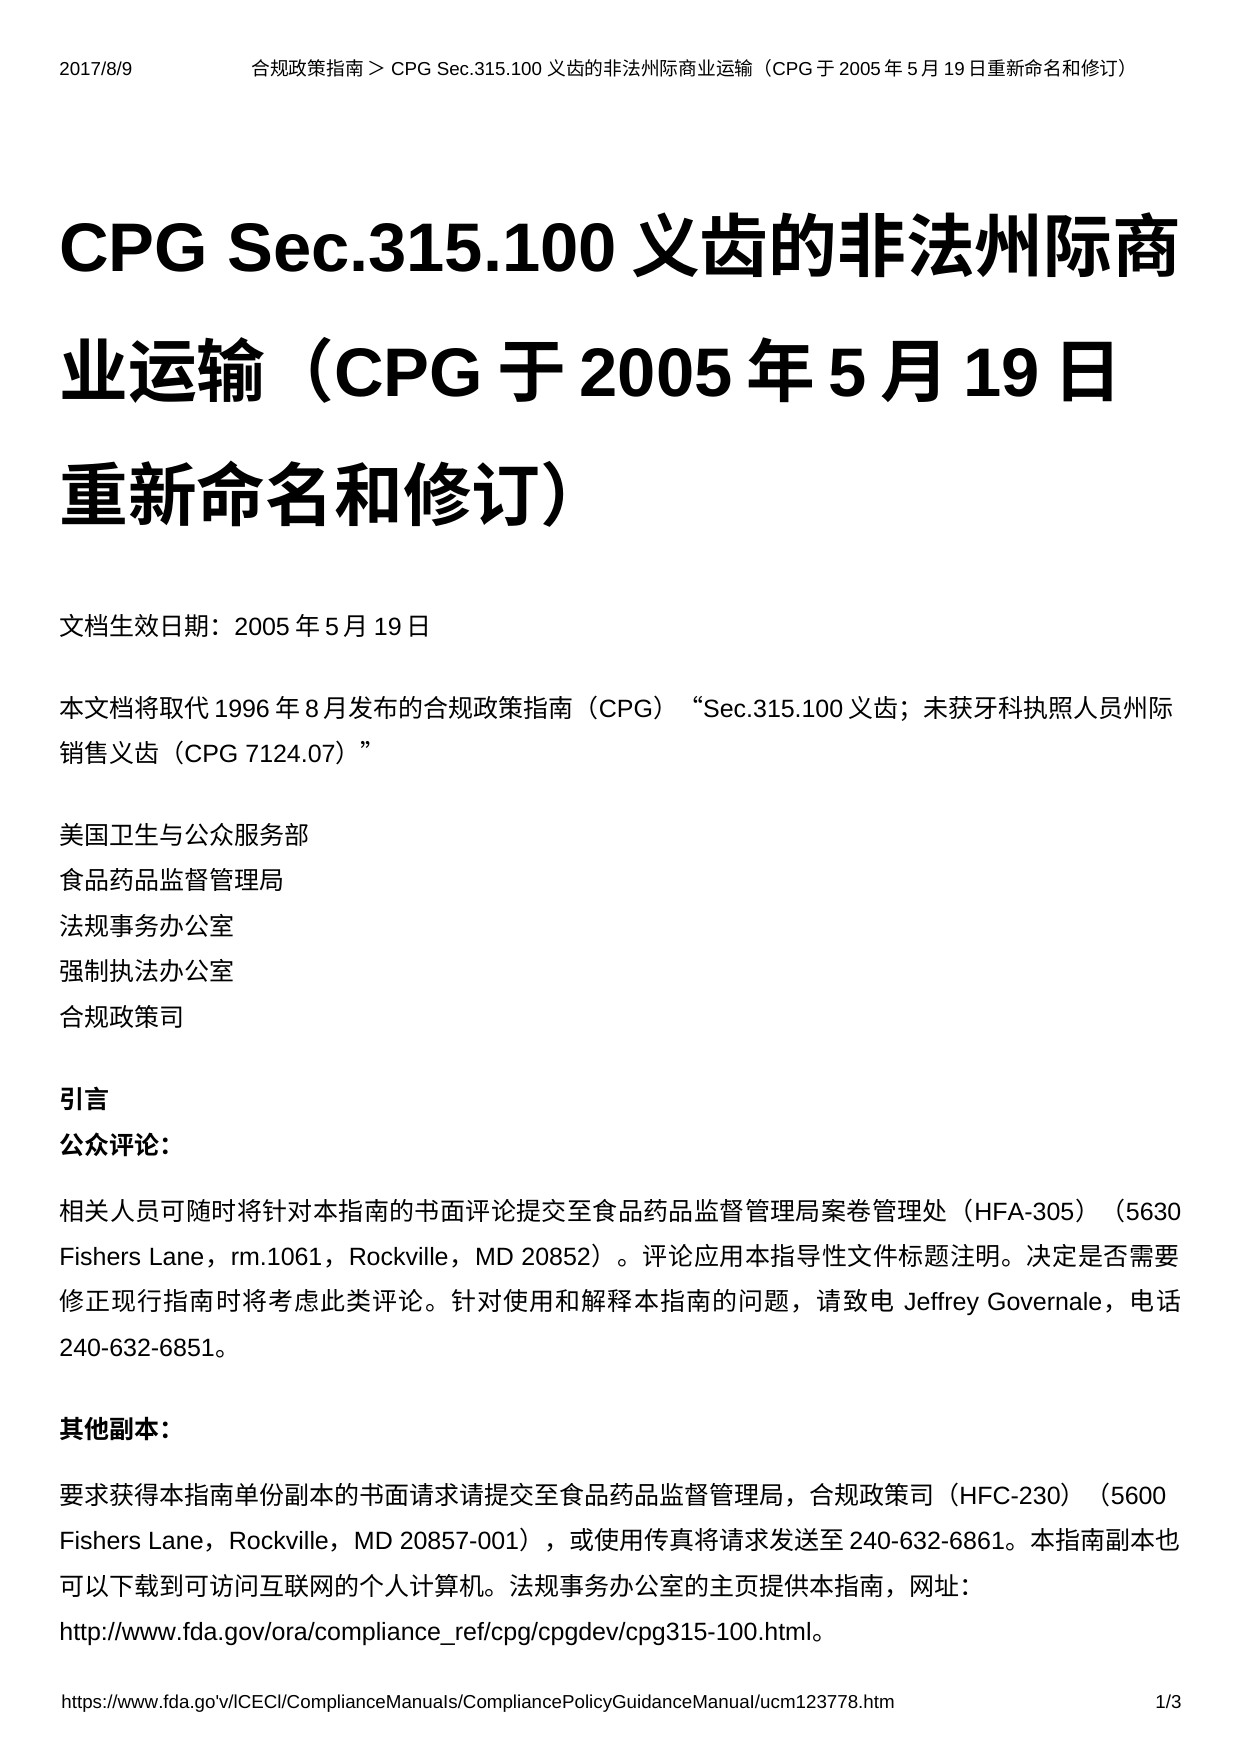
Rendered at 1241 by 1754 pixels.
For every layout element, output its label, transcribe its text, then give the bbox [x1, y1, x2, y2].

text 相关人员可随时将针对本指南的书面评论提交至食品药品监督管理局案卷管理处（HFA-305）（5630 Fishers Lane，rm.1061，Rockville，MD 20852）。评论应用本指导性文件标题注明。决定是否需要修正现行指南时将考虑此类评论。针对使用和解释本指南的问题，请致电Jeffrey Governale，电话240-632-6851。 [59, 1191, 1181, 1363]
list 美国卫生与公众服务部 [59, 815, 1181, 851]
text 本文档将取代1996年8月发布的合规政策指南（CPG）“Sec.315.100义齿；未获牙科执照人员州际销售义齿（CPG 7124.07）” [59, 688, 1181, 769]
text 合规政策司 [59, 998, 1181, 1034]
text http://www.fda.gov/ora/compliance_ref/cpg/cpgdev/cpg315-100.html。 [59, 1611, 1181, 1647]
text 引言 [59, 1080, 1181, 1116]
text 要求获得本指南单份副本的书面请求请提交至食品药品监督管理局，合规政策司（HFC-230）（5600 Fishers Lane，Rockville，MD 20857-001），或使用传真将请求发送至240-632-6861。本指南副本也可以下载到可访问互联网的个人计算机。法规事务办公室的主页提供本指南，网址： [59, 1475, 1181, 1602]
list 食品药品监督管理局 [59, 860, 1181, 897]
subtitle 公众评论： [59, 1125, 1181, 1162]
text 文档生效日期：2005年5月19日 [59, 607, 1181, 643]
text 法规事务办公室 强制执法办公室 [59, 906, 1181, 988]
text CPG Sec.315.100义齿的非法州际商业运输（CPG于2005年5月19日重新命名和修订） [59, 192, 1181, 540]
text 其他副本： [59, 1409, 1181, 1445]
